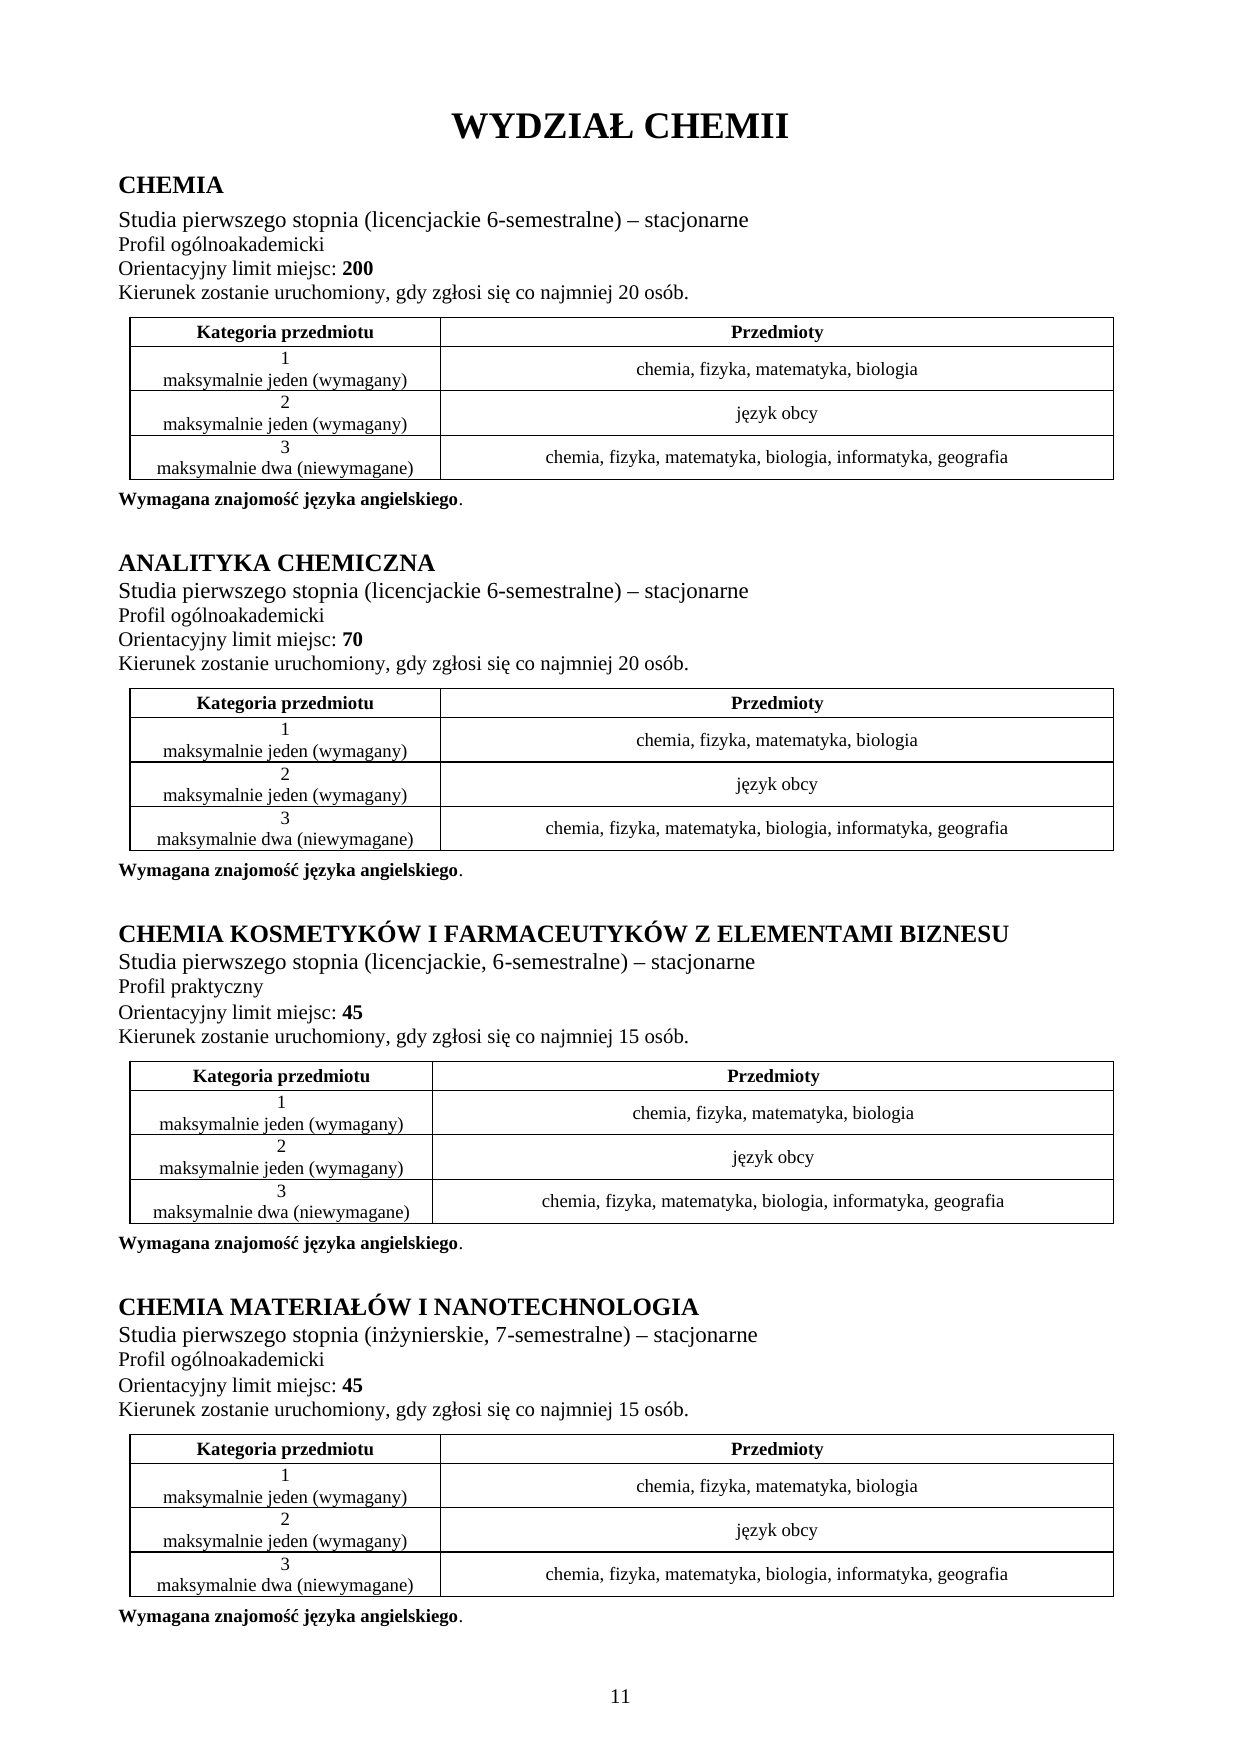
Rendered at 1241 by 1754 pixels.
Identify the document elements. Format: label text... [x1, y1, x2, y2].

text Studia pierwszego stopnia (licencjackie 6-semestralne) – stacjonarne [118, 577, 1122, 603]
text Wymagana znajomość języka angielskiego. [118, 1232, 1122, 1253]
table_cell 3 maksymalnie dwa (niewymagane) [131, 436, 440, 479]
table_header Kategoria przedmiotu [131, 1435, 440, 1463]
text Profil ogólnoakademicki [118, 603, 1122, 627]
table_cell chemia, fizyka, matematyka, biologia [441, 1464, 1113, 1507]
table_cell chemia, fizyka, matematyka, biologia, informatyka, geografia [441, 807, 1113, 850]
table_cell chemia, fizyka, matematyka, biologia [441, 718, 1113, 761]
text Wymagana znajomość języka angielskiego. [118, 1605, 1122, 1626]
table_cell 1 maksymalnie jeden (wymagany) [131, 718, 440, 761]
table_cell język obcy [441, 763, 1113, 806]
text Studia pierwszego stopnia (licencjackie, 6-semestralne) – stacjonarne [118, 948, 1122, 974]
table_header Przedmioty [441, 1435, 1113, 1463]
table_cell język obcy [441, 391, 1113, 434]
text Profil praktyczny [118, 974, 1122, 998]
table_cell 2 maksymalnie jeden (wymagany) [131, 1135, 432, 1178]
table_cell 1 maksymalnie jeden (wymagany) [131, 1091, 432, 1134]
table_cell 1 maksymalnie jeden (wymagany) [131, 1464, 440, 1507]
table_header Kategoria przedmiotu [131, 1062, 432, 1090]
table_header Kategoria przedmiotu [131, 689, 440, 717]
table_cell język obcy [433, 1135, 1113, 1178]
text Orientacyjny limit miejsc: 45 [118, 1000, 1122, 1024]
table_cell język obcy [441, 1508, 1113, 1551]
text Kierunek zostanie uruchomiony, gdy zgłosi się co najmniej 15 osób. [118, 1024, 1122, 1048]
table_cell 2 maksymalnie jeden (wymagany) [131, 1508, 440, 1551]
text Profil ogólnoakademicki [118, 232, 1122, 256]
table_header Przedmioty [441, 689, 1113, 717]
text Kierunek zostanie uruchomiony, gdy zgłosi się co najmniej 20 osób. [118, 280, 1122, 304]
table_cell 3 maksymalnie dwa (niewymagane) [131, 1180, 432, 1223]
table_cell chemia, fizyka, matematyka, biologia, informatyka, geografia [441, 1553, 1113, 1596]
text Orientacyjny limit miejsc: 45 [118, 1373, 1122, 1397]
text Wymagana znajomość języka angielskiego. [118, 488, 1122, 509]
table_header Kategoria przedmiotu [131, 318, 440, 346]
table_cell 2 maksymalnie jeden (wymagany) [131, 763, 440, 806]
text CHEMIA MATERIAŁÓW I NANOTECHNOLOGIA [118, 1292, 1122, 1321]
table_cell chemia, fizyka, matematyka, biologia [433, 1091, 1113, 1134]
text Studia pierwszego stopnia (licencjackie 6-semestralne) – stacjonarne [118, 206, 1122, 232]
text Studia pierwszego stopnia (inżynierskie, 7-semestralne) – stacjonarne [118, 1321, 1122, 1347]
text Orientacyjny limit miejsc: 70 [118, 627, 1122, 651]
table_cell 3 maksymalnie dwa (niewymagane) [131, 1553, 440, 1596]
text Profil ogólnoakademicki [118, 1347, 1122, 1371]
text Kierunek zostanie uruchomiony, gdy zgłosi się co najmniej 15 osób. [118, 1397, 1122, 1421]
table_cell chemia, fizyka, matematyka, biologia, informatyka, geografia [441, 436, 1113, 479]
text Orientacyjny limit miejsc: 200 [118, 256, 1122, 280]
table_cell 3 maksymalnie dwa (niewymagane) [131, 807, 440, 850]
table_cell 1 maksymalnie jeden (wymagany) [131, 347, 440, 390]
text CHEMIA KOSMETYKÓW I FARMACEUTYKÓW Z ELEMENTAMI BIZNESU [118, 919, 1122, 948]
text Kierunek zostanie uruchomiony, gdy zgłosi się co najmniej 20 osób. [118, 651, 1122, 675]
text ANALITYKA CHEMICZNA [118, 548, 1122, 577]
text Wymagana znajomość języka angielskiego. [118, 859, 1122, 881]
table_cell chemia, fizyka, matematyka, biologia, informatyka, geografia [433, 1180, 1113, 1223]
text CHEMIA [118, 171, 1122, 199]
text WYDZIAŁ CHEMII [118, 103, 1122, 147]
table_header Przedmioty [433, 1062, 1113, 1090]
table_cell chemia, fizyka, matematyka, biologia [441, 347, 1113, 390]
table_header Przedmioty [441, 318, 1113, 346]
table_cell 2 maksymalnie jeden (wymagany) [131, 391, 440, 434]
